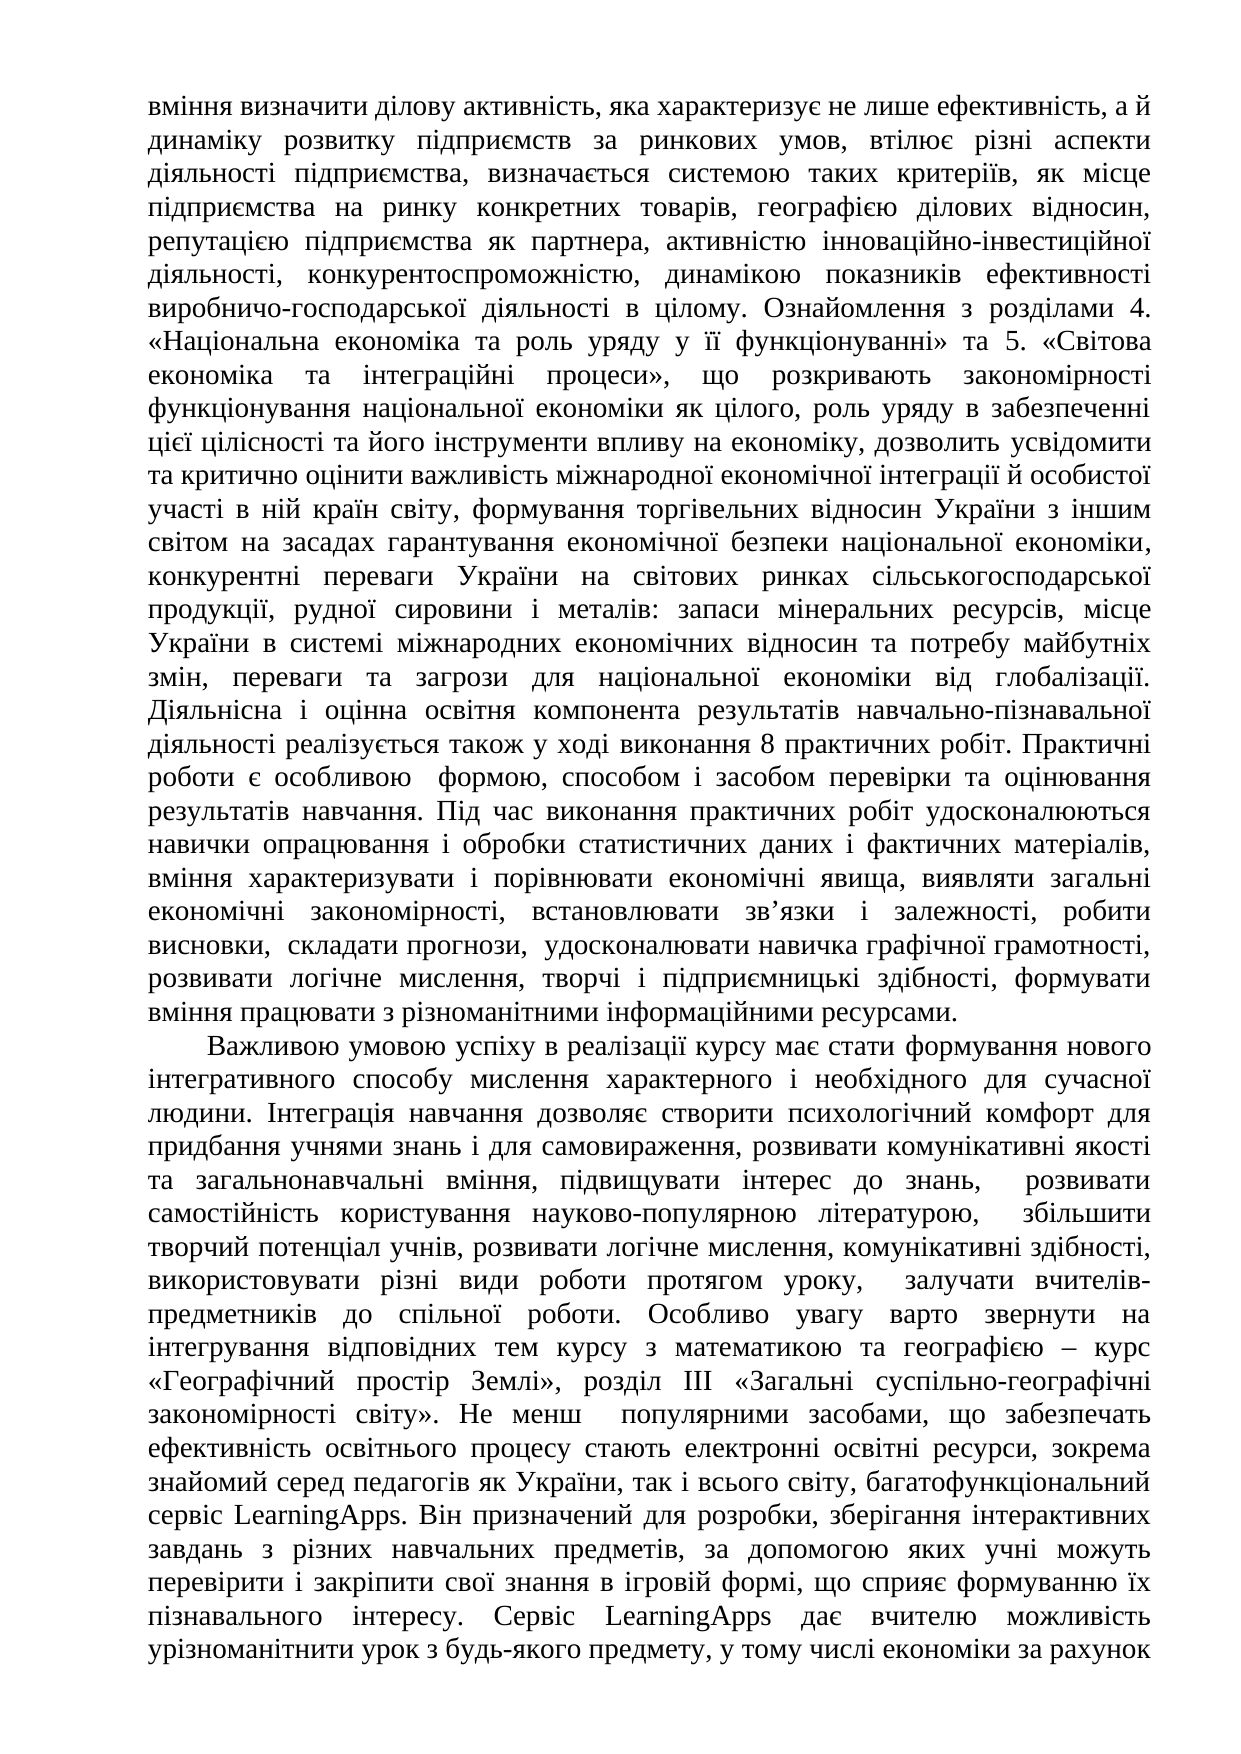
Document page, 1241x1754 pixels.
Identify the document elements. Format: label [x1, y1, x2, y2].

text [148, 1028, 1152, 1665]
text [148, 88, 1152, 1028]
